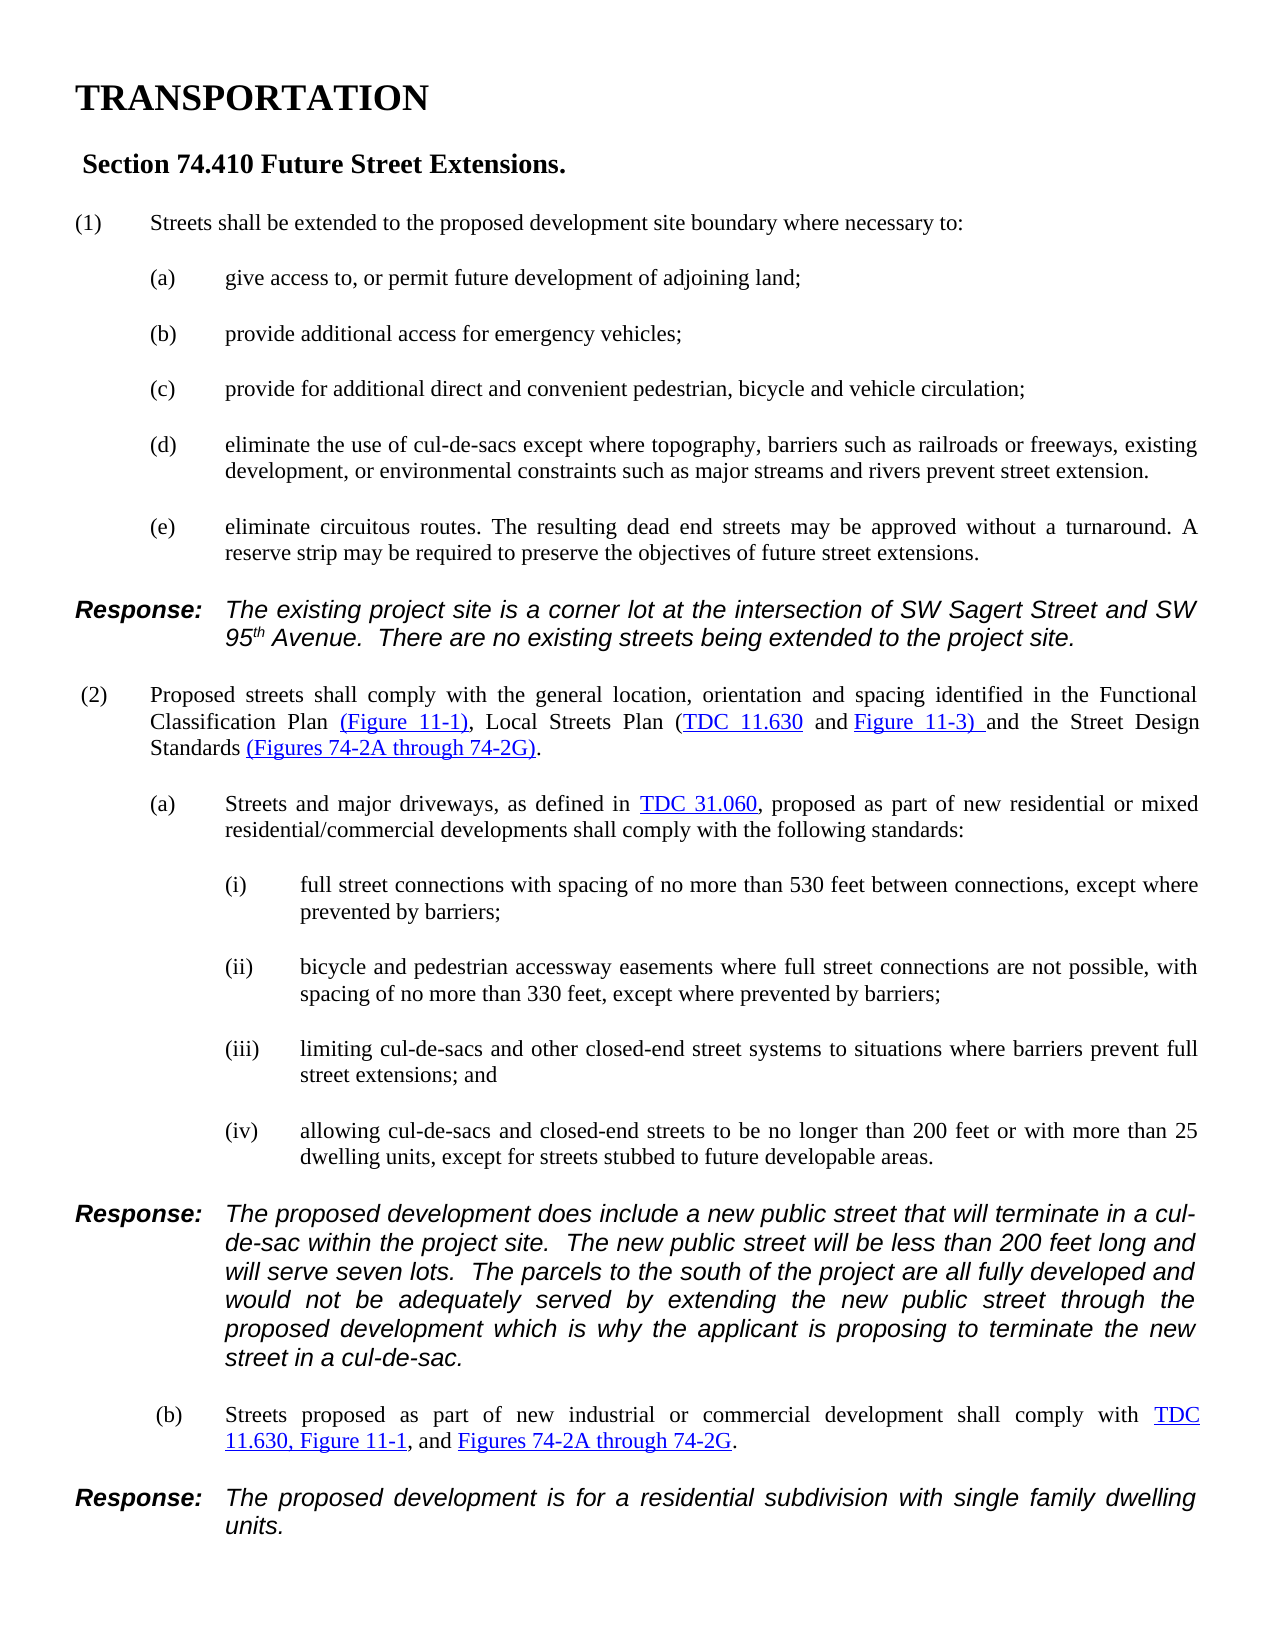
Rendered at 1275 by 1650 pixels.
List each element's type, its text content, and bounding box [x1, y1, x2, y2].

text (c) provide for additional direct and convenient pedestrian, bicycle and vehicle circulation; [150, 375, 1200, 402]
text (iii) limiting cul-de-sacs and other closed-end street systems to situations where barriers prevent full street extensions; and [225, 1035, 1200, 1088]
text Response: The proposed development does include a new public street that will terminate in a cul-de-sac within the project site. The new public street will be less than 200 feet long and will serve seven lots. The parcels to the south of the project are all fully developed and would not be adequately served by extending the new public street through the proposed development which is why the applicant is proposing to terminate the new street in a cul-de-sac. [75, 1199, 1200, 1371]
text (a) Streets and major driveways, as defined in TDC 31.060, proposed as part of new residential or mixed residential/commercial developments shall comply with the following standards: [150, 789, 1200, 842]
text (2) Proposed streets shall comply with the general location, orientation and spacing identified in the Functional Classification Plan (Figure 11-1), Local Streets Plan (TDC 11.630 and Figure 11-3) and the Street Design Standards (Figures 74-2A through 74-2G). [75, 681, 1200, 760]
text (b) provide additional access for emergency vehicles; [150, 320, 1200, 346]
text (e) eliminate circuitous routes. The resulting dead end streets may be approved without a turnaround. A reserve strip may be required to preserve the objectives of future street extensions. [150, 513, 1200, 566]
text Response: The existing project site is a corner lot at the intersection of SW Sagert Street and SW 95th Avenue. There are no existing streets being extended to the project site. [75, 595, 1200, 652]
text Section 74.410 Future Street Extensions. [75, 147, 1200, 180]
text (iv) allowing cul-de-sacs and closed-end streets to be no longer than 200 feet or with more than 25 dwelling units, except for streets stubbed to future developable areas. [225, 1117, 1200, 1170]
text TRANSPORTATION [75, 75, 1200, 118]
text (i) full street connections with spacing of no more than 530 feet between connections, except where prevented by barriers; [225, 871, 1200, 924]
text (a) give access to, or permit future development of adjoining land; [150, 264, 1200, 291]
text (1) Streets shall be extended to the proposed development site boundary where necessary to: [75, 209, 1200, 235]
text (d) eliminate the use of cul-de-sacs except where topography, barriers such as railroads or freeways, existing development, or environmental constraints such as major streams and rivers prevent street extension. [150, 431, 1200, 484]
text Response: The proposed development is for a residential subdivision with single family dwelling units. [75, 1482, 1200, 1540]
text (b) Streets proposed as part of new industrial or commercial development shall comply with TDC 11.630, Figure 11-1, and Figures 74-2A through 74-2G. [150, 1401, 1200, 1453]
text (ii) bicycle and pedestrian accessway easements where full street connections are not possible, with spacing of no more than 330 feet, except where prevented by barriers; [225, 953, 1200, 1006]
